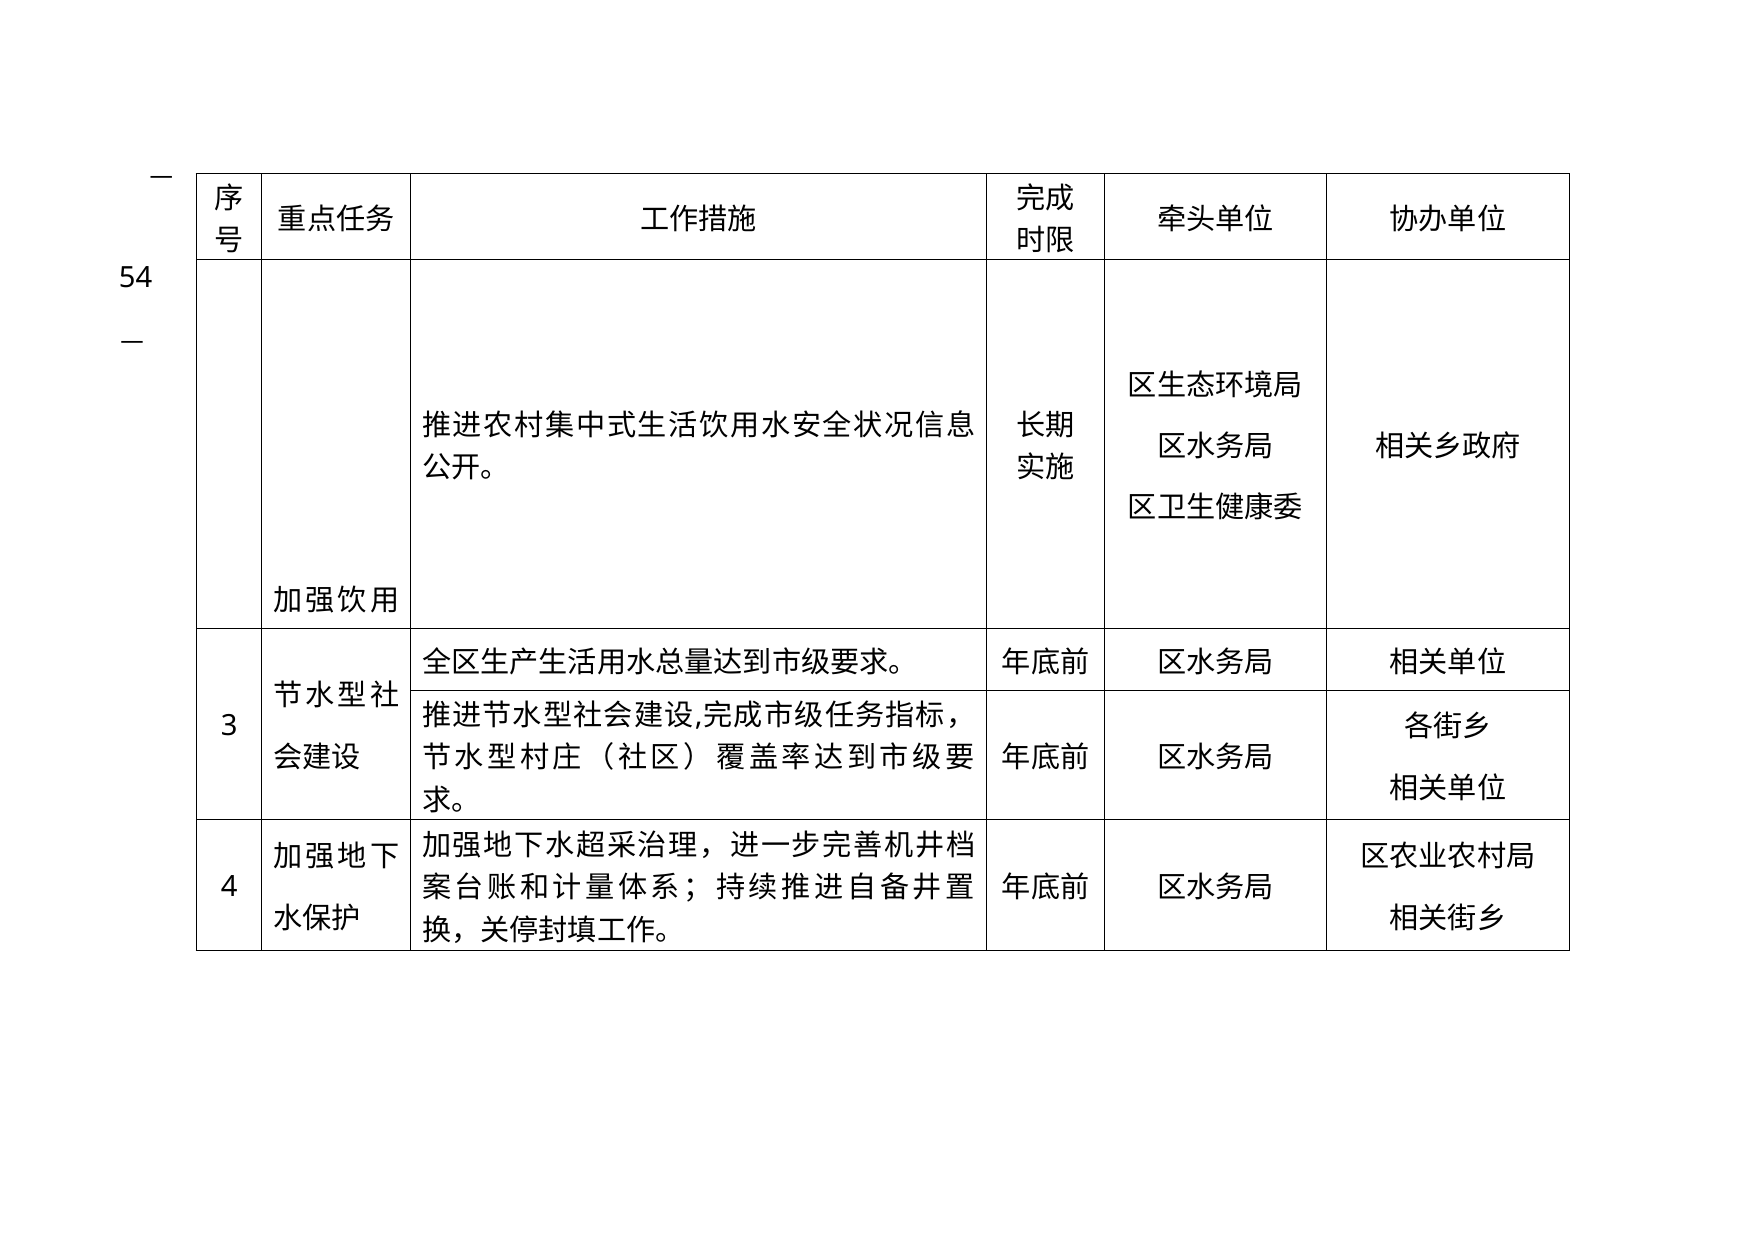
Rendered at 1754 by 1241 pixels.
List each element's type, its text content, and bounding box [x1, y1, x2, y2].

table_header 重点任务 [262, 174, 410, 259]
table_cell 加强地下水保护 [262, 820, 410, 950]
table_header 完成 时限 [987, 174, 1104, 259]
table_cell 区水务局 [1105, 629, 1326, 690]
table_header 序号 [197, 174, 261, 259]
table_cell 相关乡政府 [1327, 260, 1569, 628]
table_cell 3 [197, 629, 261, 818]
table_cell 4 [197, 820, 261, 950]
table_cell 相关单位 [1327, 629, 1569, 690]
table_cell 全区生产生活用水总量达到市级要求。 [411, 629, 986, 690]
table_cell 节水型社会建设 [262, 629, 410, 818]
table_header 牵头单位 [1105, 174, 1326, 259]
table_cell 年底前 [987, 691, 1104, 818]
table_cell 区水务局 [1105, 820, 1326, 950]
table_cell 年底前 [987, 820, 1104, 950]
table_cell 长期 实施 [987, 260, 1104, 628]
table_cell 推进节水型社会建设,完成市级任务指标，节水型村庄（社区）覆盖率达到市级要求。 [411, 691, 986, 818]
table_cell 推进农村集中式生活饮用水安全状况信息公开。 [411, 260, 986, 628]
table_cell 年底前 [987, 629, 1104, 690]
table_cell 加强地下水超采治理，进一步完善机井档案台账和计量体系；持续推进自备井置换，关停封填工作。 [411, 820, 986, 950]
table_header 协办单位 [1327, 174, 1569, 259]
table_header 工作措施 [411, 174, 986, 259]
table_cell 各街乡 相关单位 [1327, 691, 1569, 818]
table_cell 区农业农村局 相关街乡 [1327, 820, 1569, 950]
table_cell 区水务局 [1105, 691, 1326, 818]
table_cell 区生态环境局 区水务局 区卫生健康委 [1105, 260, 1326, 628]
